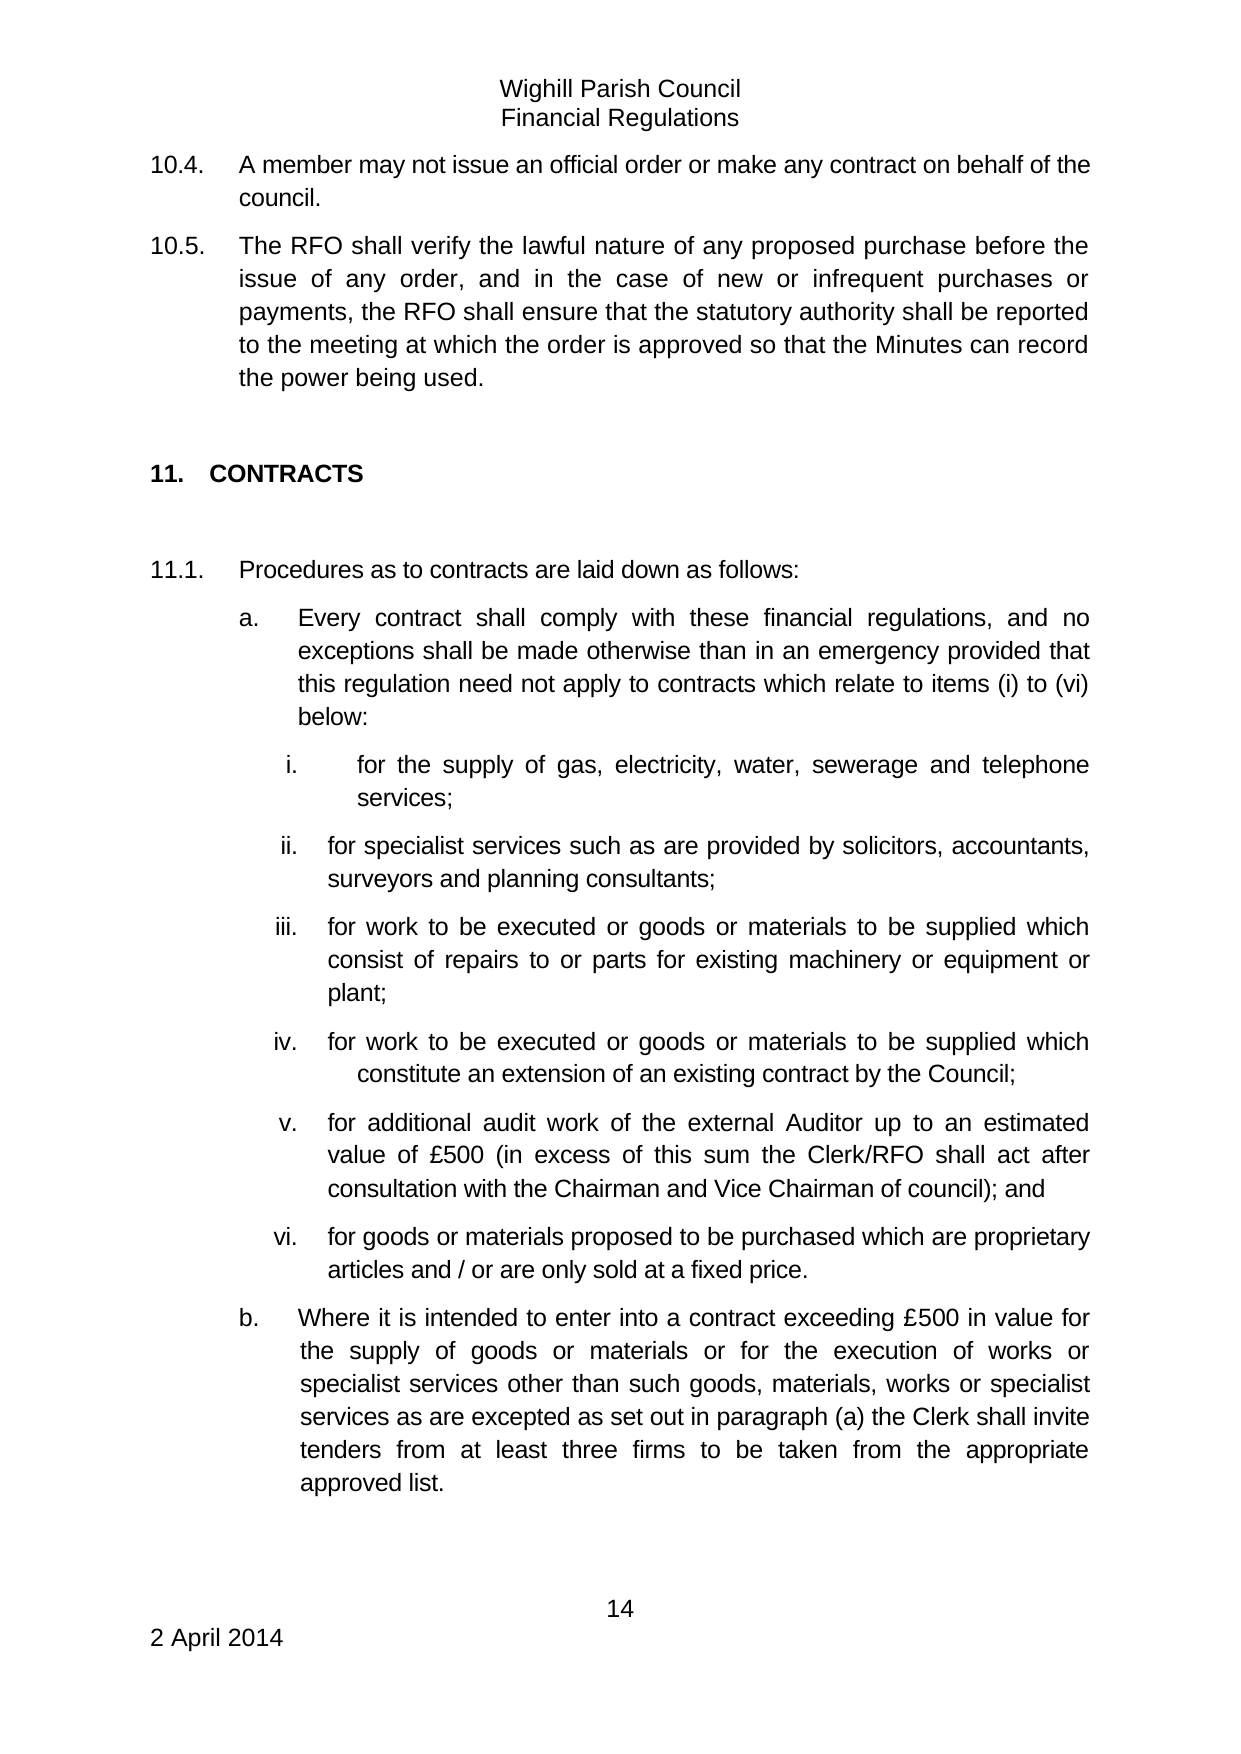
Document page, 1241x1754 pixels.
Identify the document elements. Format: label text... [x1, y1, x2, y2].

subtitle CONTRACTS [150, 459, 1090, 488]
list Procedures as to contracts are laid down as follows: [150, 555, 1090, 584]
list The RFO shall verify the lawful nature of any proposed purchase before the issue of any order, and in the case of new or infrequent purchases or payments, the RFO shall ensure that the statutory authority shall be reported to the meeting at which the order is approved so that the Minutes can record the power being used. [150, 231, 1090, 392]
list Every contract shall comply with these financial regulations, and no exceptions shall be made otherwise than in an emergency provided that this regulation need not apply to contracts which relate to items (i) to (vi) below: [239, 603, 1090, 731]
list for goods or materials proposed to be purchased which are proprietary articles and / or are only sold at a fixed price. [298, 1222, 1090, 1283]
list for work to be executed or goods or materials to be supplied which consist of repairs to or parts for existing machinery or equipment or plant; [298, 912, 1090, 1007]
list for specialist services such as are provided by solicitors, accountants, surveyors and planning consultants; [298, 831, 1090, 893]
list A member may not issue an official order or make any contract on behalf of the council. [150, 150, 1090, 212]
list for the supply of gas, electricity, water, sewerage and telephone services; [298, 750, 1090, 812]
list for work to be executed or goods or materials to be supplied which constitute an extension of an existing contract by the Council; [298, 1026, 1090, 1088]
list for additional audit work of the external Auditor up to an estimated value of £500 (in excess of this sum the Clerk/RFO shall act after consultation with the Chairman and Vice Chairman of council); and [298, 1107, 1090, 1202]
list Where it is intended to enter into a contract exceeding £500 in value for the supply of goods or materials or for the execution of works or specialist services other than such goods, materials, works or specialist services as are excepted as set out in paragraph (a) the Clerk shall invite tenders from at least three firms to be taken from the appropriate approved list. [239, 1303, 1090, 1496]
